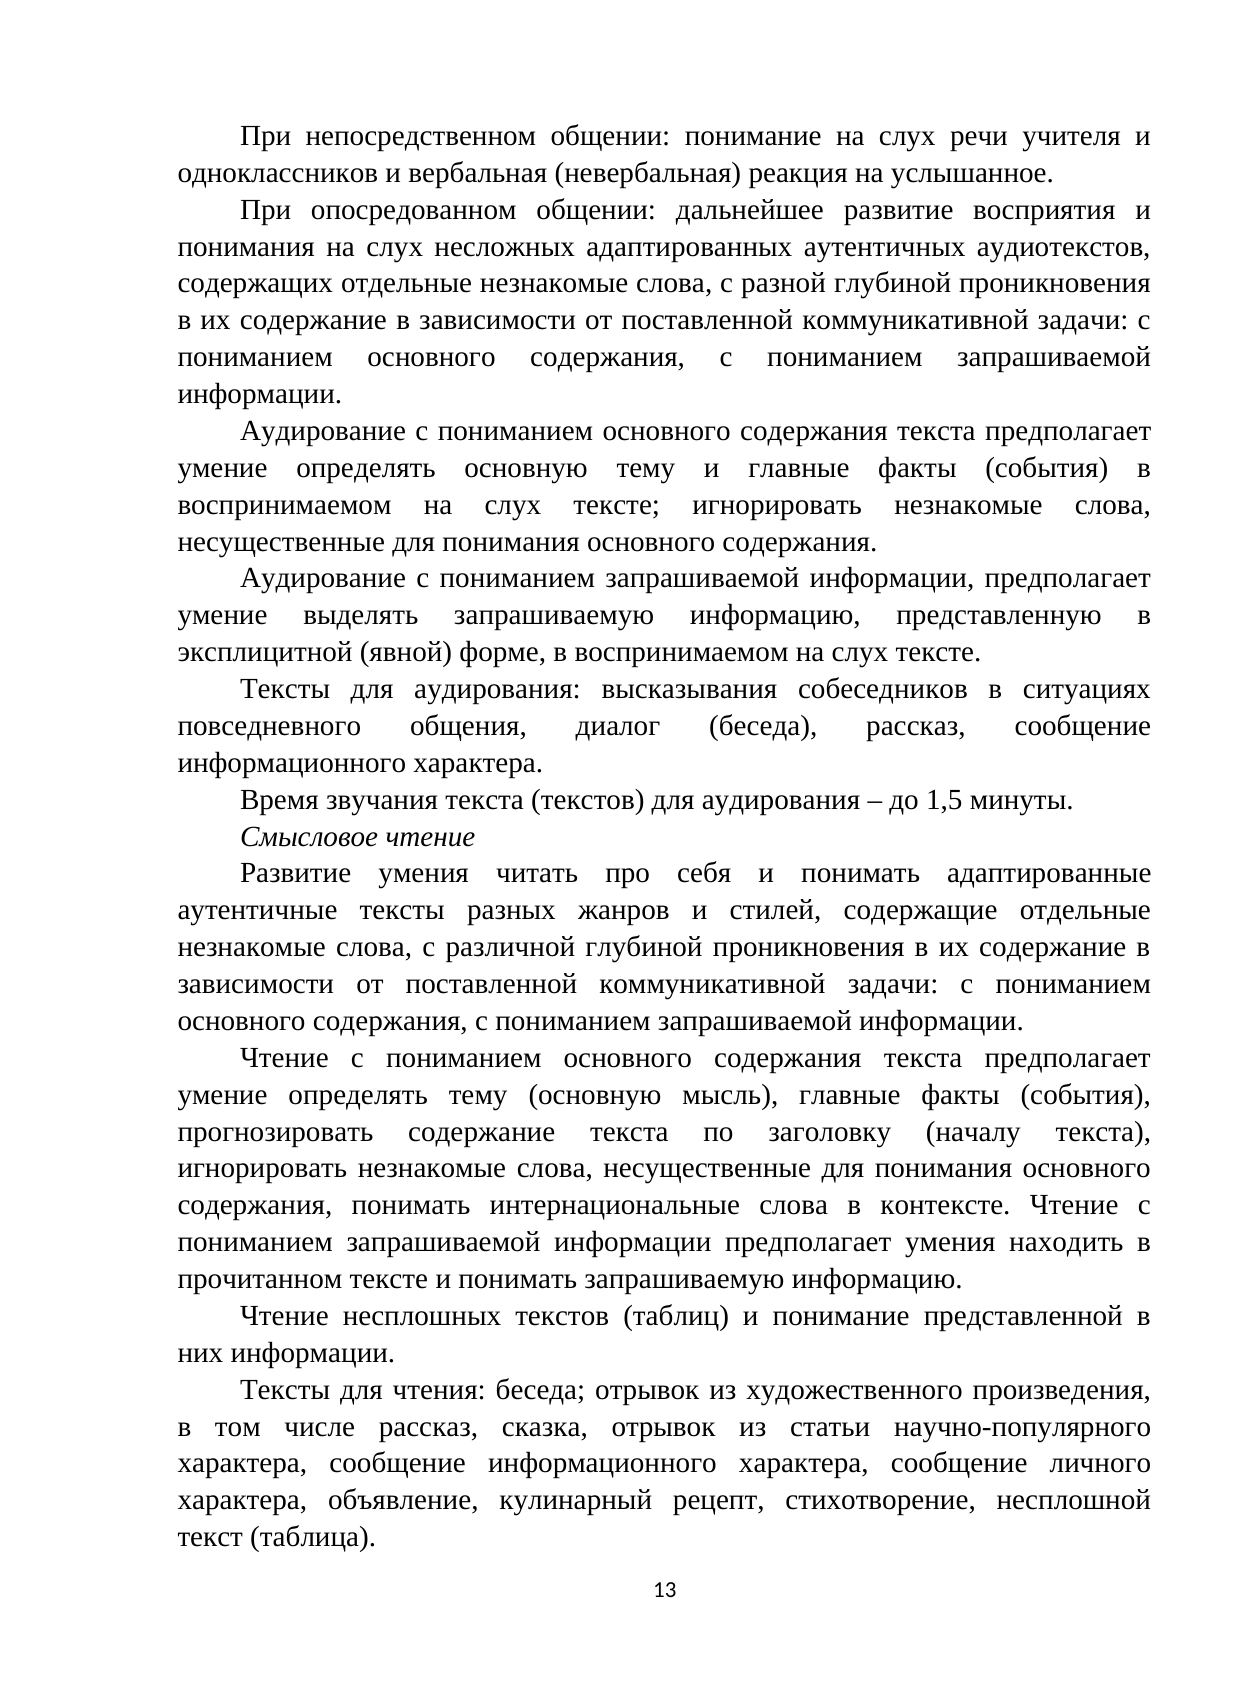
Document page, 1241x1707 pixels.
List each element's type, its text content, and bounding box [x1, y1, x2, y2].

text Развитие умения читать про себя и понимать адаптированные аутентичные тексты разных жанров и стилей, содержащие отдельные незнакомые слова, с различной глубиной проникновения в их содержание в зависимости от поставленной коммуникативной задачи: с пониманием основного содержания, с пониманием запрашиваемой информации. [177, 856, 1152, 1037]
text Тексты для аудирования: высказывания собеседников в ситуациях повседневного общения, диалог (беседа), рассказ, сообщение информационного характера. [177, 671, 1152, 778]
text Время звучания текста (текстов) для аудирования – до 1,5 минуты. [177, 782, 1152, 815]
text Тексты для чтения: беседа; отрывок из художественного произведения, в том числе рассказ, сказка, отрывок из статьи научно-популярного характера, сообщение информационного характера, сообщение личного характера, объявление, кулинарный рецепт, стихотворение, несплошной текст (таблица). [177, 1372, 1152, 1553]
text Аудирование с пониманием основного содержания текста предполагает умение определять основную тему и главные факты (события) в воспринимаемом на слух тексте; игнорировать незнакомые слова, несущественные для понимания основного содержания. [177, 413, 1152, 557]
text При опосредованном общении: дальнейшее развитие восприятия и понимания на слух несложных адаптированных аутентичных аудиотекстов, содержащих отдельные незнакомые слова, с разной глубиной проникновения в их содержание в зависимости от поставленной коммуникативной задачи: с пониманием основного содержания, с пониманием запрашиваемой информации. [177, 192, 1152, 410]
text Чтение с пониманием основного содержания текста предполагает умение определять тему (основную мысль), главные факты (события), прогнозировать содержание текста по заголовку (началу текста), игнорировать незнакомые слова, несущественные для понимания основного содержания, понимать интернациональные слова в контексте. Чтение с пониманием запрашиваемой информации предполагает умения находить в прочитанном тексте и понимать запрашиваемую информацию. [177, 1040, 1152, 1295]
text Аудирование с пониманием запрашиваемой информации, предполагает умение выделять запрашиваемую информацию, представленную в эксплицитной (явной) форме, в воспринимаемом на слух тексте. [177, 561, 1152, 668]
text Смысловое чтение [177, 819, 1152, 852]
text При непосредственном общении: понимание на слух речи учителя и одноклассников и вербальная (невербальная) реакция на услышанное. [177, 118, 1152, 188]
text Чтение несплошных текстов (таблиц) и понимание представленной в них информации. [177, 1298, 1152, 1368]
